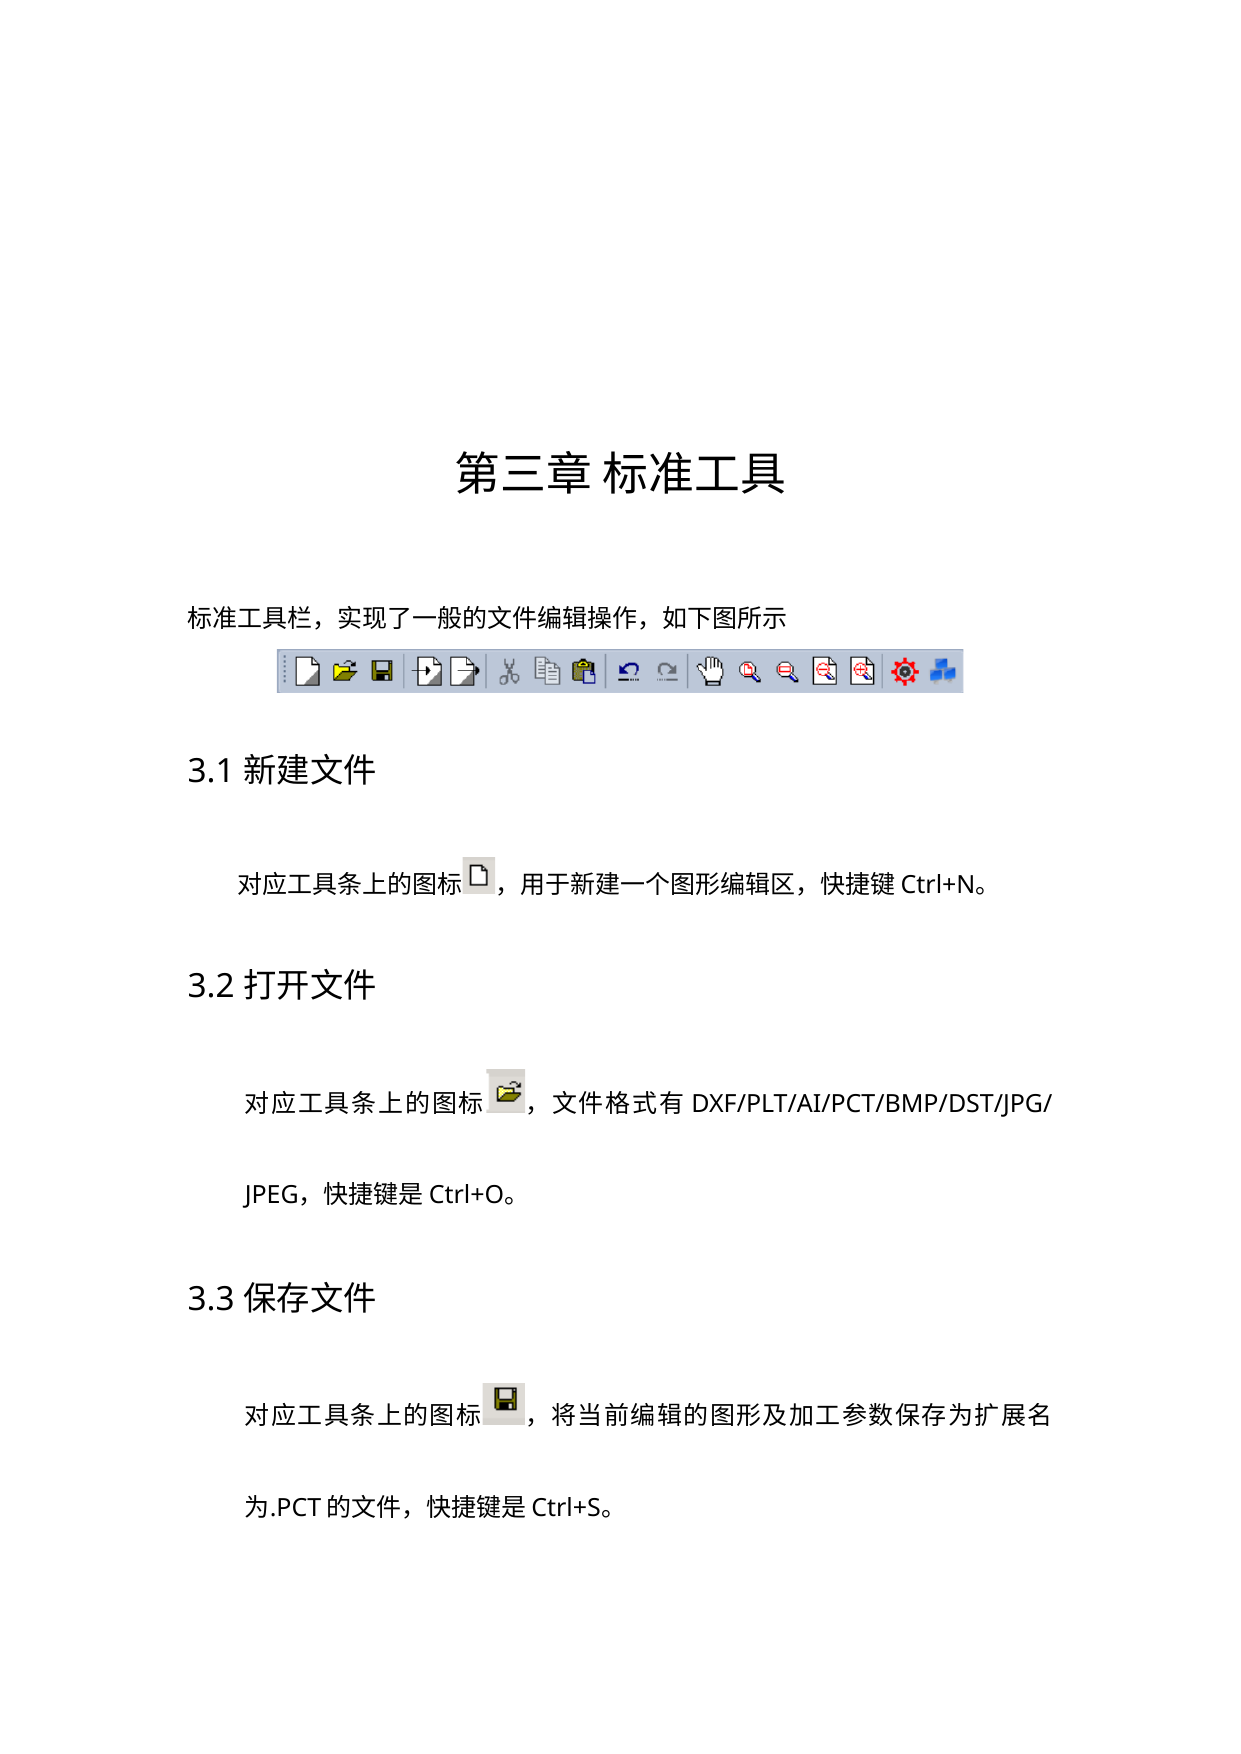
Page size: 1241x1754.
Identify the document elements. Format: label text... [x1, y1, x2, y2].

subtitle 3.3 保存文件 [187, 1264, 1053, 1329]
text 对应工具条上的图标，文件格式有DXF/PLT/AI/PCT/BMP/DST/JPG/JPEG，快捷键是Ctrl+O。 [244, 1062, 1053, 1225]
picture [462, 857, 496, 894]
subtitle 3.2 打开文件 [187, 951, 1053, 1016]
text 对应工具条上的图标，用于新建一个图形编辑区，快捷键Ctrl+N。 [187, 847, 1053, 912]
picture [482, 1383, 525, 1425]
text 标准工具栏，实现了一般的文件编辑操作，如下图所示 [187, 584, 1053, 649]
picture [276, 649, 964, 693]
text 第三章 标准工具 [187, 422, 1053, 519]
text 对应工具条上的图标，将当前编辑的图形及加工参数保存为扩展名为.PCT的文件，快捷键是Ctrl+S。 [244, 1375, 1053, 1538]
subtitle 3.1 新建文件 [187, 735, 1053, 800]
picture [486, 1069, 526, 1113]
